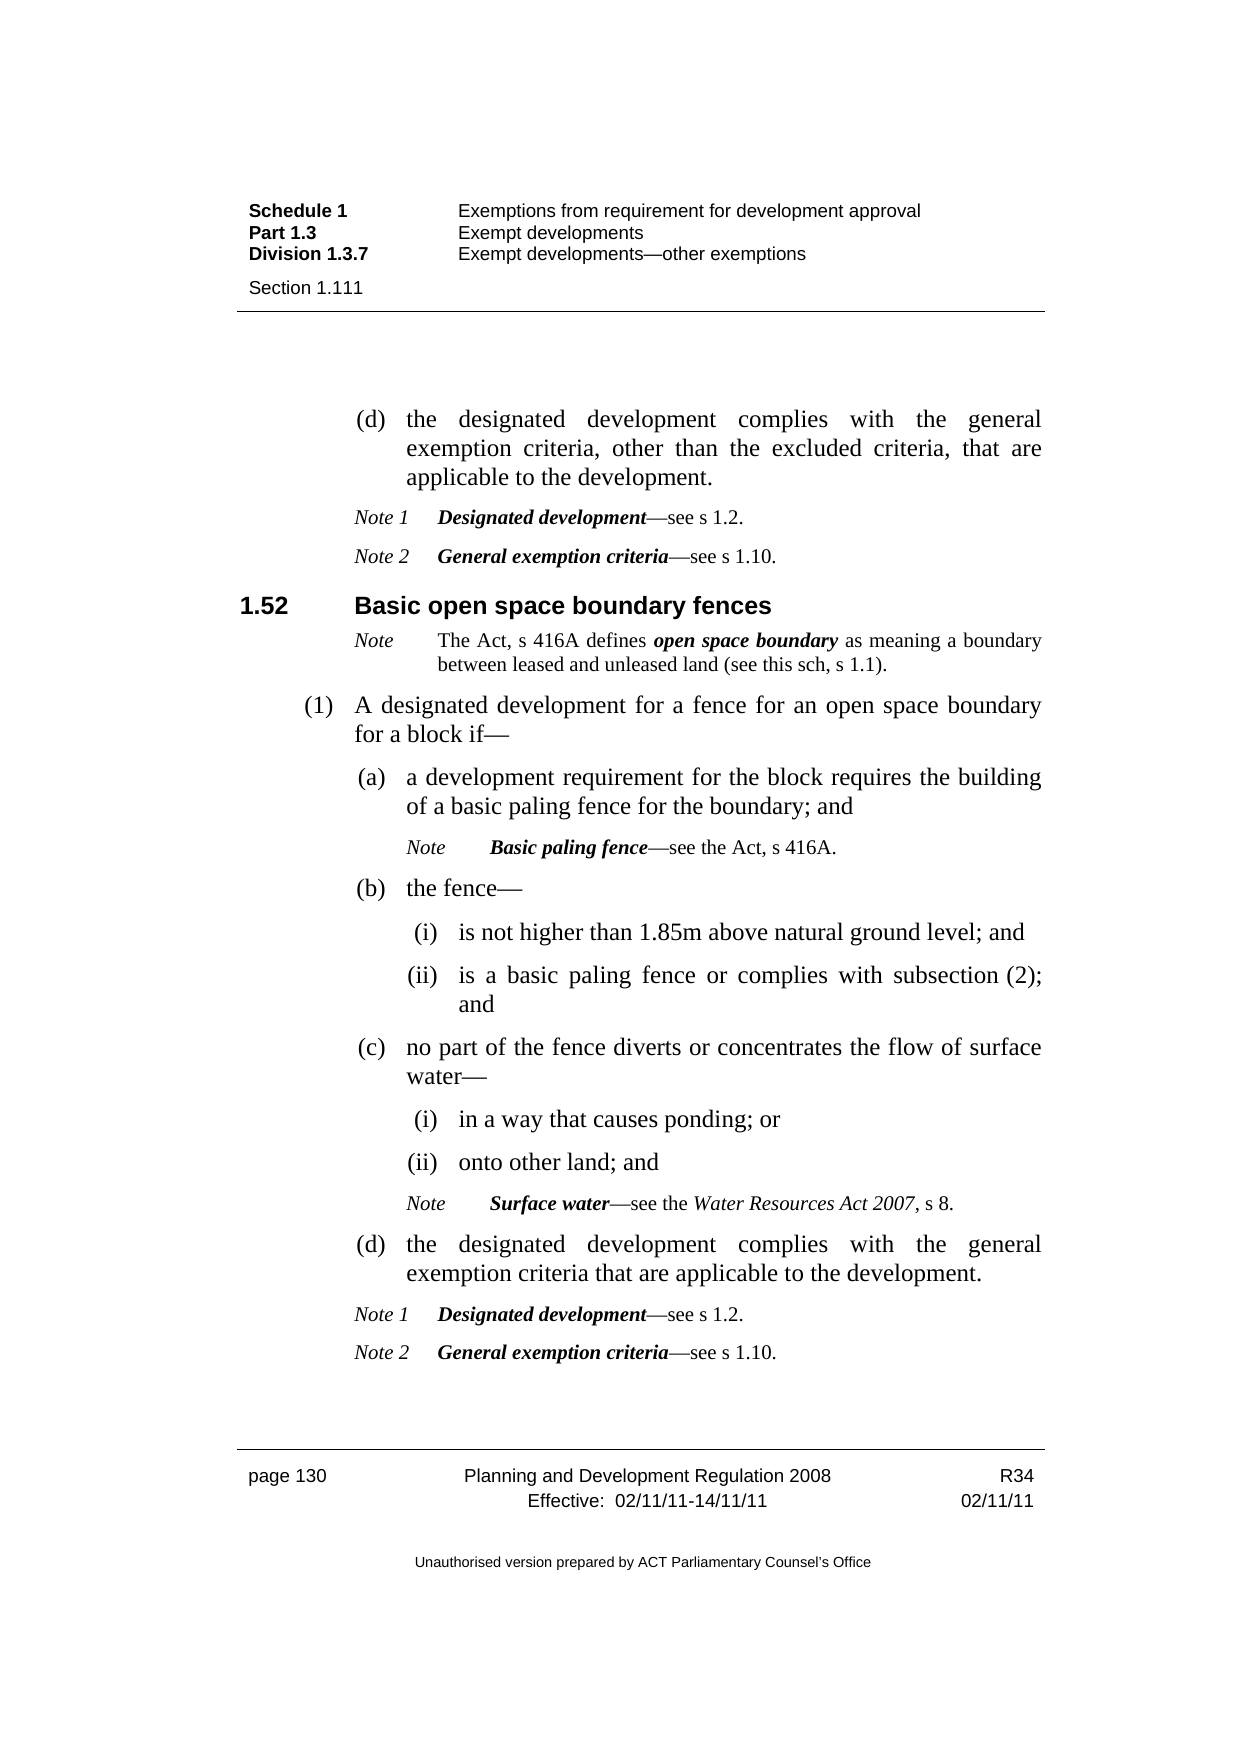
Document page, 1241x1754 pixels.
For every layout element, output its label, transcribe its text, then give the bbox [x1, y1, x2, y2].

text (c) no part of the fence diverts or concentrates the flow of surface water— [239, 1032, 1042, 1089]
text Note 1 Designated development—see s 1.2. [354, 1301, 1042, 1326]
text Note 2 General exemption criteria—see s 1.10. [354, 544, 1042, 568]
text (ii) is a basic paling fence or complies with subsection (2); and [239, 960, 1042, 1017]
text Note Basic paling fence—see the Act, s 416A. [406, 834, 1042, 859]
text (1) A designated development for a fence for an open space boundary for a block if— [239, 690, 1042, 748]
text (b) the fence— [239, 873, 1042, 902]
text Note The Act, s 416A defines open space boundary as meaning a boundary between leased and unleased land (see this sch, s 1.1). [354, 628, 1042, 676]
text (ii) onto other land; and [239, 1147, 1042, 1176]
subtitle 1.52 Basic open space boundary fences [239, 591, 1042, 619]
text (a) a development requirement for the block requires the building of a basic paling fence for the boundary; and [239, 762, 1042, 820]
text (i) in a way that causes ponding; or [239, 1104, 1042, 1133]
text Note Surface water—see the Water Resources Act 2007, s 8. [406, 1191, 1042, 1215]
text (d) the designated development complies with the general exemption criteria, other than the excluded criteria, that are applicable to the development. [239, 404, 1042, 490]
text (d) the designated development complies with the general exemption criteria that are applicable to the development. [239, 1229, 1042, 1287]
text Note 2 General exemption criteria—see s 1.10. [354, 1340, 1042, 1364]
text (i) is not higher than 1.85m above natural ground level; and [239, 917, 1042, 945]
text Note 1 Designated development—see s 1.2. [354, 505, 1042, 529]
